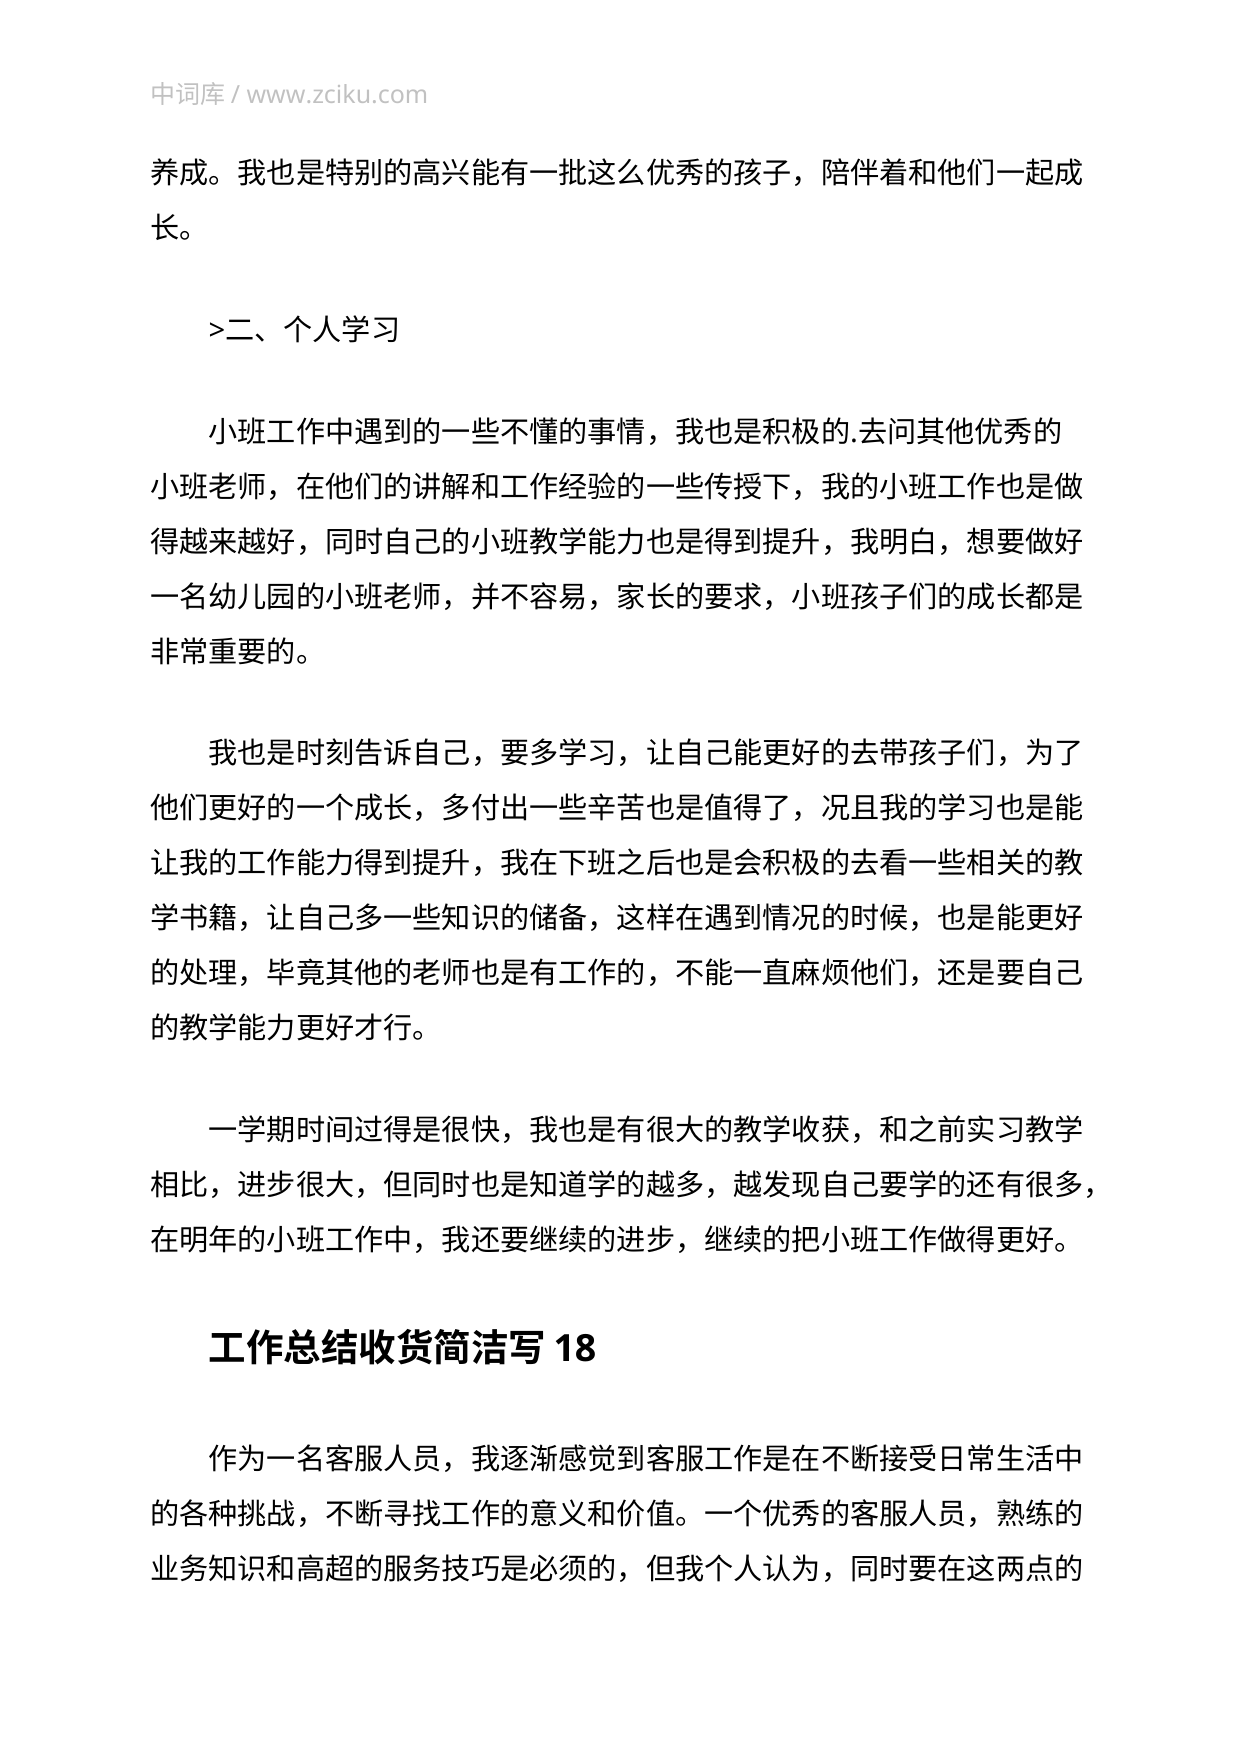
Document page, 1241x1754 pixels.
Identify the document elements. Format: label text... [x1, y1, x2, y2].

text >二、个人学习 [150, 307, 1090, 349]
text 小班工作中遇到的一些不懂的事情，我也是积极的.去问其他优秀的小班老师，在他们的讲解和工作经验的一些传授下，我的小班工作也是做得越来越好，同时自己的小班教学能力也是得到提升，我明白，想要做好一名幼儿园的小班老师，并不容易，家长的要求，小班孩子们的成长都是非常重要的。 [150, 409, 1090, 671]
text 一学期时间过得是很快，我也是有很大的教学收获，和之前实习教学相比，进步很大，但同时也是知道学的越多，越发现自己要学的还有很多，在明年的小班工作中，我还要继续的进步，继续的把小班工作做得更好。 [150, 1106, 1090, 1258]
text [150, 150, 1090, 247]
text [150, 1436, 1090, 1588]
text 我也是时刻告诉自己，要多学习，让自己能更好的去带孩子们，为了他们更好的一个成长，多付出一些辛苦也是值得了，况且我的学习也是能让我的工作能力得到提升，我在下班之后也是会积极的去看一些相关的教学书籍，让自己多一些知识的储备，这样在遇到情况的时候，也是能更好的处理，毕竟其他的老师也是有工作的，不能一直麻烦他们，还是要自己的教学能力更好才行。 [150, 730, 1090, 1047]
text 工作总结收货简洁写18 [150, 1318, 1090, 1372]
